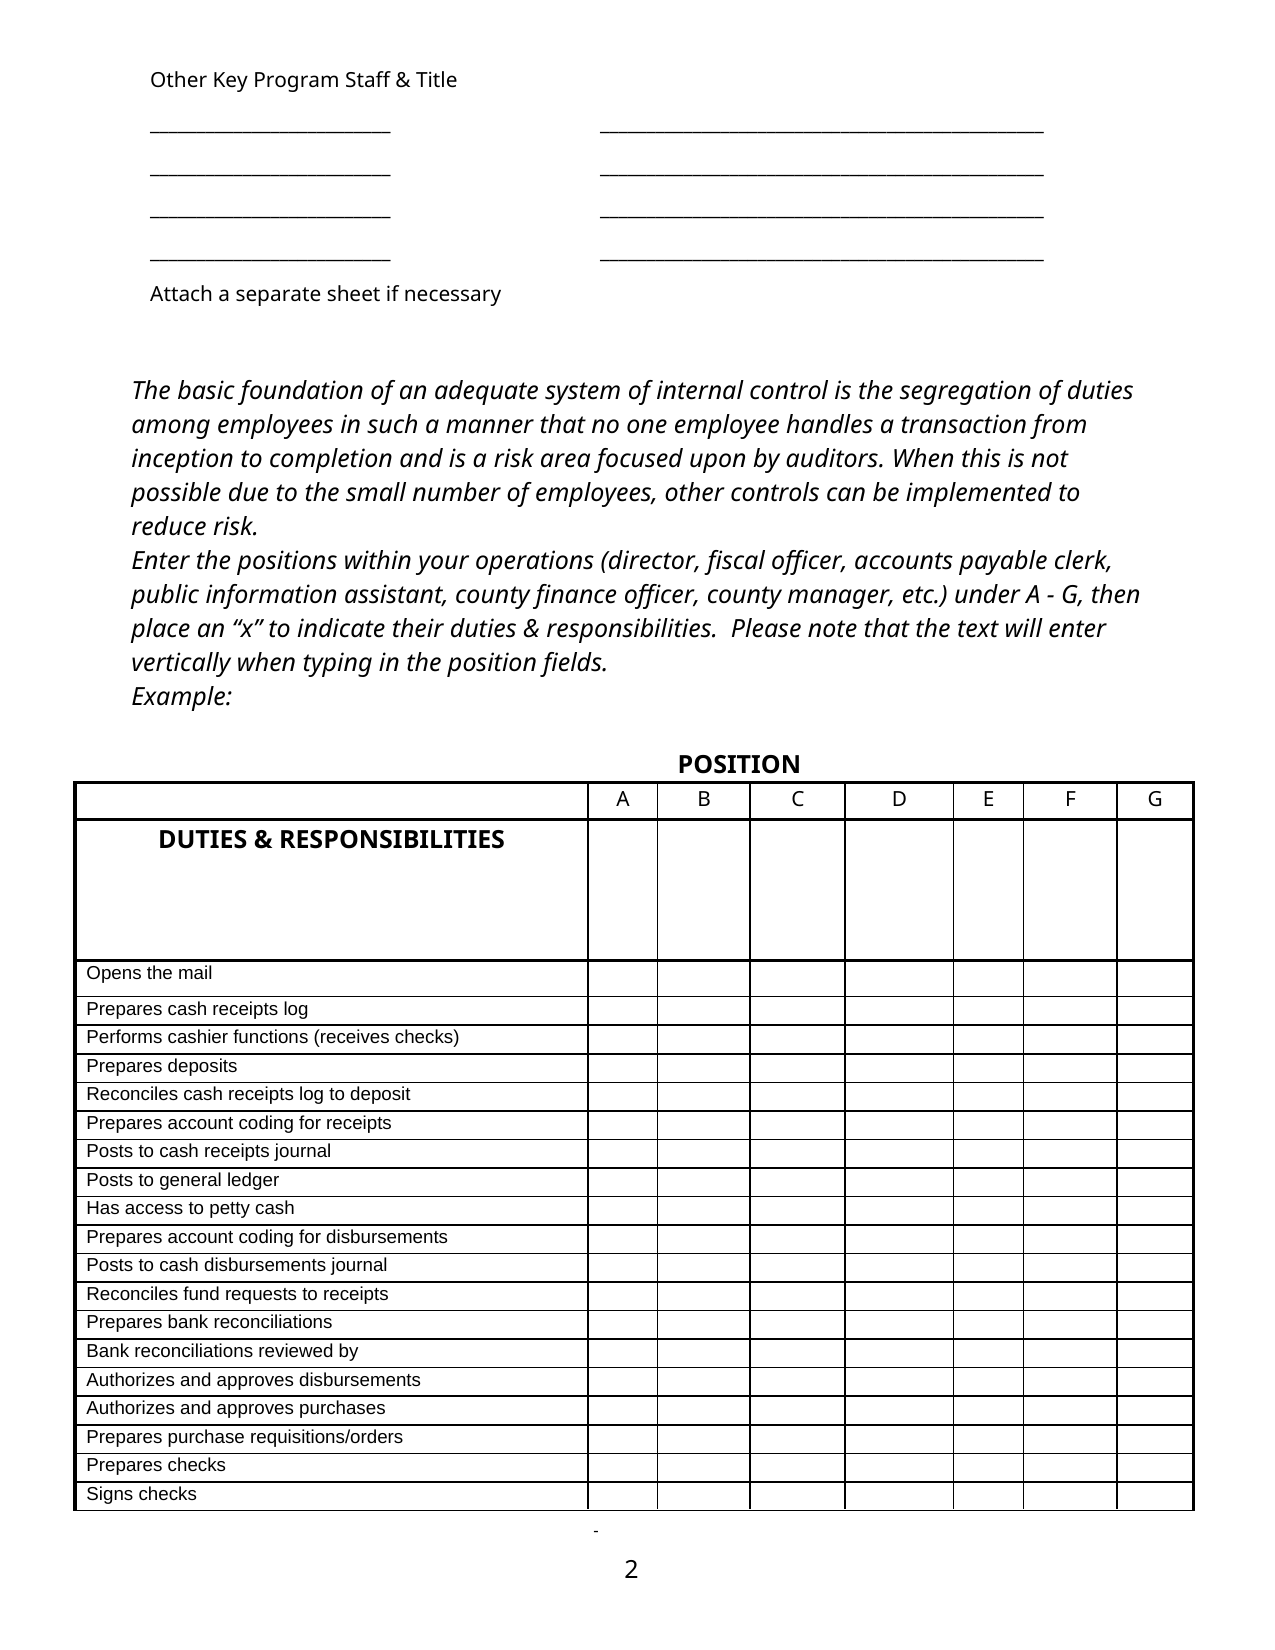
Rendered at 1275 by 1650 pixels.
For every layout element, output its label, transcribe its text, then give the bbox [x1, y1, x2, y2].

text POSITION [131, 747, 1125, 781]
table_cell [1118, 1426, 1192, 1452]
table_cell [658, 1483, 749, 1509]
table_cell [751, 1083, 844, 1110]
table_cell Posts to general ledger [77, 1169, 587, 1196]
table_cell [1118, 1254, 1192, 1281]
table_cell [589, 1254, 657, 1281]
text The basic foundation of an adequate system of internal control is the segregation of duties among employees in such a manner that no one employee handles a transaction from inception to completion and is a risk area focused upon by auditors. When this is not possible due to the small number of employees, other controls can be implemented to reduce risk. [131, 372, 1162, 543]
table_cell [954, 1055, 1023, 1081]
table_cell Prepares deposits [77, 1055, 587, 1081]
table_cell [846, 1454, 953, 1481]
table_cell [954, 1112, 1023, 1138]
table_cell [1118, 1083, 1192, 1110]
table_cell [751, 1169, 844, 1196]
table_cell [954, 1311, 1023, 1338]
table_cell [751, 1397, 844, 1424]
table_cell [751, 1226, 844, 1253]
table_cell [751, 1254, 844, 1281]
table_cell [846, 1140, 953, 1167]
table_cell [589, 1454, 657, 1481]
table_cell [1024, 962, 1116, 996]
table_cell [1118, 1483, 1192, 1509]
table_cell [954, 1140, 1023, 1167]
table_cell Bank reconciliations reviewed by [77, 1340, 587, 1367]
table_cell [954, 1454, 1023, 1481]
table_cell [1118, 1283, 1192, 1310]
table_cell [658, 997, 749, 1024]
table_cell [589, 1140, 657, 1167]
table_cell [954, 1254, 1023, 1281]
table_cell [751, 962, 844, 996]
table_cell Prepares account coding for receipts [77, 1112, 587, 1138]
table_cell Authorizes and approves purchases [77, 1397, 587, 1424]
table_cell [1118, 821, 1192, 958]
table_cell [1118, 1112, 1192, 1138]
table_cell [1024, 1426, 1116, 1452]
table_cell [954, 997, 1023, 1024]
table_cell [589, 1026, 657, 1053]
table_cell [658, 1368, 749, 1395]
table_cell [1118, 1368, 1192, 1395]
table_cell Reconciles cash receipts log to deposit [77, 1083, 587, 1110]
table_cell [846, 1112, 953, 1138]
table_cell [1024, 1112, 1116, 1138]
table_cell [589, 1083, 657, 1110]
table_cell [589, 1112, 657, 1138]
table_cell [846, 1483, 953, 1509]
table_cell [589, 1283, 657, 1310]
text __________________________ ________________________________________________ [150, 236, 1125, 264]
table_cell [954, 1340, 1023, 1367]
table_cell [1024, 1197, 1116, 1224]
table_cell [658, 1083, 749, 1110]
table_cell [589, 962, 657, 996]
table_cell [1024, 1368, 1116, 1395]
table_cell [1024, 1340, 1116, 1367]
table_cell [751, 1311, 844, 1338]
table_cell [1118, 1169, 1192, 1196]
table_cell Reconciles fund requests to receipts [77, 1283, 587, 1310]
table_cell [1118, 1340, 1192, 1367]
table_cell [1118, 1055, 1192, 1081]
table_cell [589, 1397, 657, 1424]
table_cell [846, 1368, 953, 1395]
table_cell [658, 1254, 749, 1281]
table_cell [954, 1026, 1023, 1053]
text Other Key Program Staff & Title [150, 66, 1125, 94]
table_cell [846, 1397, 953, 1424]
table_cell [954, 1397, 1023, 1424]
table_cell Performs cashier functions (receives checks) [77, 1026, 587, 1053]
table_cell [658, 1340, 749, 1367]
table_cell [589, 1426, 657, 1452]
table_header E [954, 784, 1023, 818]
table_cell [751, 1368, 844, 1395]
table_cell [954, 1197, 1023, 1224]
table_cell [751, 1055, 844, 1081]
table_cell [658, 962, 749, 996]
table_cell [751, 1112, 844, 1138]
table_cell [1024, 1311, 1116, 1338]
table_cell [954, 1083, 1023, 1110]
table_cell [751, 997, 844, 1024]
table_cell [658, 1226, 749, 1253]
table_cell [954, 1283, 1023, 1310]
table_cell Prepares checks [77, 1454, 587, 1481]
table_cell [658, 1283, 749, 1310]
table_cell [1118, 1397, 1192, 1424]
table_header A [589, 784, 657, 818]
table_cell [846, 1197, 953, 1224]
table_cell [1024, 997, 1116, 1024]
table_cell Posts to cash disbursements journal [77, 1254, 587, 1281]
table_cell [751, 1197, 844, 1224]
table_cell [846, 1340, 953, 1367]
text Attach a separate sheet if necessary [150, 279, 1125, 307]
table_cell [1024, 1026, 1116, 1053]
table_cell Prepares account coding for disbursements [77, 1226, 587, 1253]
text __________________________ ________________________________________________ [150, 193, 1125, 222]
table_cell Prepares purchase requisitions/orders [77, 1426, 587, 1452]
table_cell Has access to petty cash [77, 1197, 587, 1224]
table_cell [1024, 1254, 1116, 1281]
table_cell [954, 1483, 1023, 1509]
table_cell [846, 1283, 953, 1310]
table_cell [954, 1368, 1023, 1395]
table_cell [1024, 1397, 1116, 1424]
table_cell [658, 1197, 749, 1224]
table_cell [846, 1426, 953, 1452]
table_cell [589, 1169, 657, 1196]
table_cell [1024, 1483, 1116, 1509]
table_cell [1024, 1055, 1116, 1081]
table_cell Prepares bank reconciliations [77, 1311, 587, 1338]
table_cell [589, 1368, 657, 1395]
table_cell [846, 1055, 953, 1081]
table_cell [589, 1197, 657, 1224]
table_cell [589, 821, 657, 958]
table_cell [954, 1169, 1023, 1196]
table_cell [658, 1026, 749, 1053]
table_header G [1118, 784, 1192, 818]
text Enter the positions within your operations (director, fiscal officer, accounts payable clerk, public information assistant, county finance officer, county manager, etc.) under A - G, then place an “x” to indicate their duties & responsibilities. Please note that the text will enter vertically when typing in the position fields. [131, 543, 1162, 679]
table_cell [954, 962, 1023, 996]
text __________________________ ________________________________________________ [150, 151, 1125, 179]
table_cell [751, 1426, 844, 1452]
table_cell Prepares cash receipts log [77, 997, 587, 1024]
table_cell Posts to cash receipts journal [77, 1140, 587, 1167]
table_cell [658, 1140, 749, 1167]
table_cell [658, 1169, 749, 1196]
text Example: [131, 679, 1125, 713]
table_cell [751, 821, 844, 958]
table_cell [589, 1226, 657, 1253]
table_cell [846, 1083, 953, 1110]
table_cell [751, 1026, 844, 1053]
table_header D [846, 784, 953, 818]
table_header F [1024, 784, 1116, 818]
table_cell [954, 821, 1023, 958]
table_cell [751, 1140, 844, 1167]
table_cell [1118, 1226, 1192, 1253]
table_cell Signs checks [77, 1483, 587, 1509]
table_cell [846, 1226, 953, 1253]
table_cell [954, 1426, 1023, 1452]
table_cell Opens the mail [77, 962, 587, 996]
table_cell [1024, 1283, 1116, 1310]
table_cell [658, 1112, 749, 1138]
table_cell [1024, 1454, 1116, 1481]
table_cell [589, 1340, 657, 1367]
table_cell Authorizes and approves disbursements [77, 1368, 587, 1395]
table_cell [846, 997, 953, 1024]
table_cell [1024, 1140, 1116, 1167]
table_cell [1024, 1083, 1116, 1110]
table_cell [1118, 1140, 1192, 1167]
table_cell [751, 1454, 844, 1481]
table_header [77, 784, 587, 818]
table_cell [658, 1397, 749, 1424]
table_cell [954, 1226, 1023, 1253]
table_header B [658, 784, 749, 818]
table_cell [846, 1169, 953, 1196]
table_cell [846, 821, 953, 958]
table_cell [1118, 997, 1192, 1024]
table_cell [1118, 962, 1192, 996]
table_cell [658, 821, 749, 958]
table_cell [846, 1026, 953, 1053]
table_cell [589, 1055, 657, 1081]
table_cell [1118, 1026, 1192, 1053]
table_cell [846, 1311, 953, 1338]
table_cell [658, 1055, 749, 1081]
table_cell [1024, 821, 1116, 958]
table_cell [1024, 1169, 1116, 1196]
table_cell [658, 1311, 749, 1338]
table_cell [658, 1454, 749, 1481]
table_cell [589, 997, 657, 1024]
table_cell [658, 1426, 749, 1452]
table_cell [751, 1340, 844, 1367]
table_header C [751, 784, 844, 818]
table_cell [589, 1483, 657, 1509]
table_cell [1118, 1197, 1192, 1224]
table_cell [1118, 1454, 1192, 1481]
table_cell [1118, 1311, 1192, 1338]
text __________________________ ________________________________________________ [150, 108, 1125, 137]
table_cell [846, 1254, 953, 1281]
table_cell [846, 962, 953, 996]
table_cell [589, 1311, 657, 1338]
table_cell [751, 1283, 844, 1310]
table_cell DUTIES & RESPONSIBILITIES [77, 821, 587, 958]
table_cell [751, 1483, 844, 1509]
table_cell [1024, 1226, 1116, 1253]
